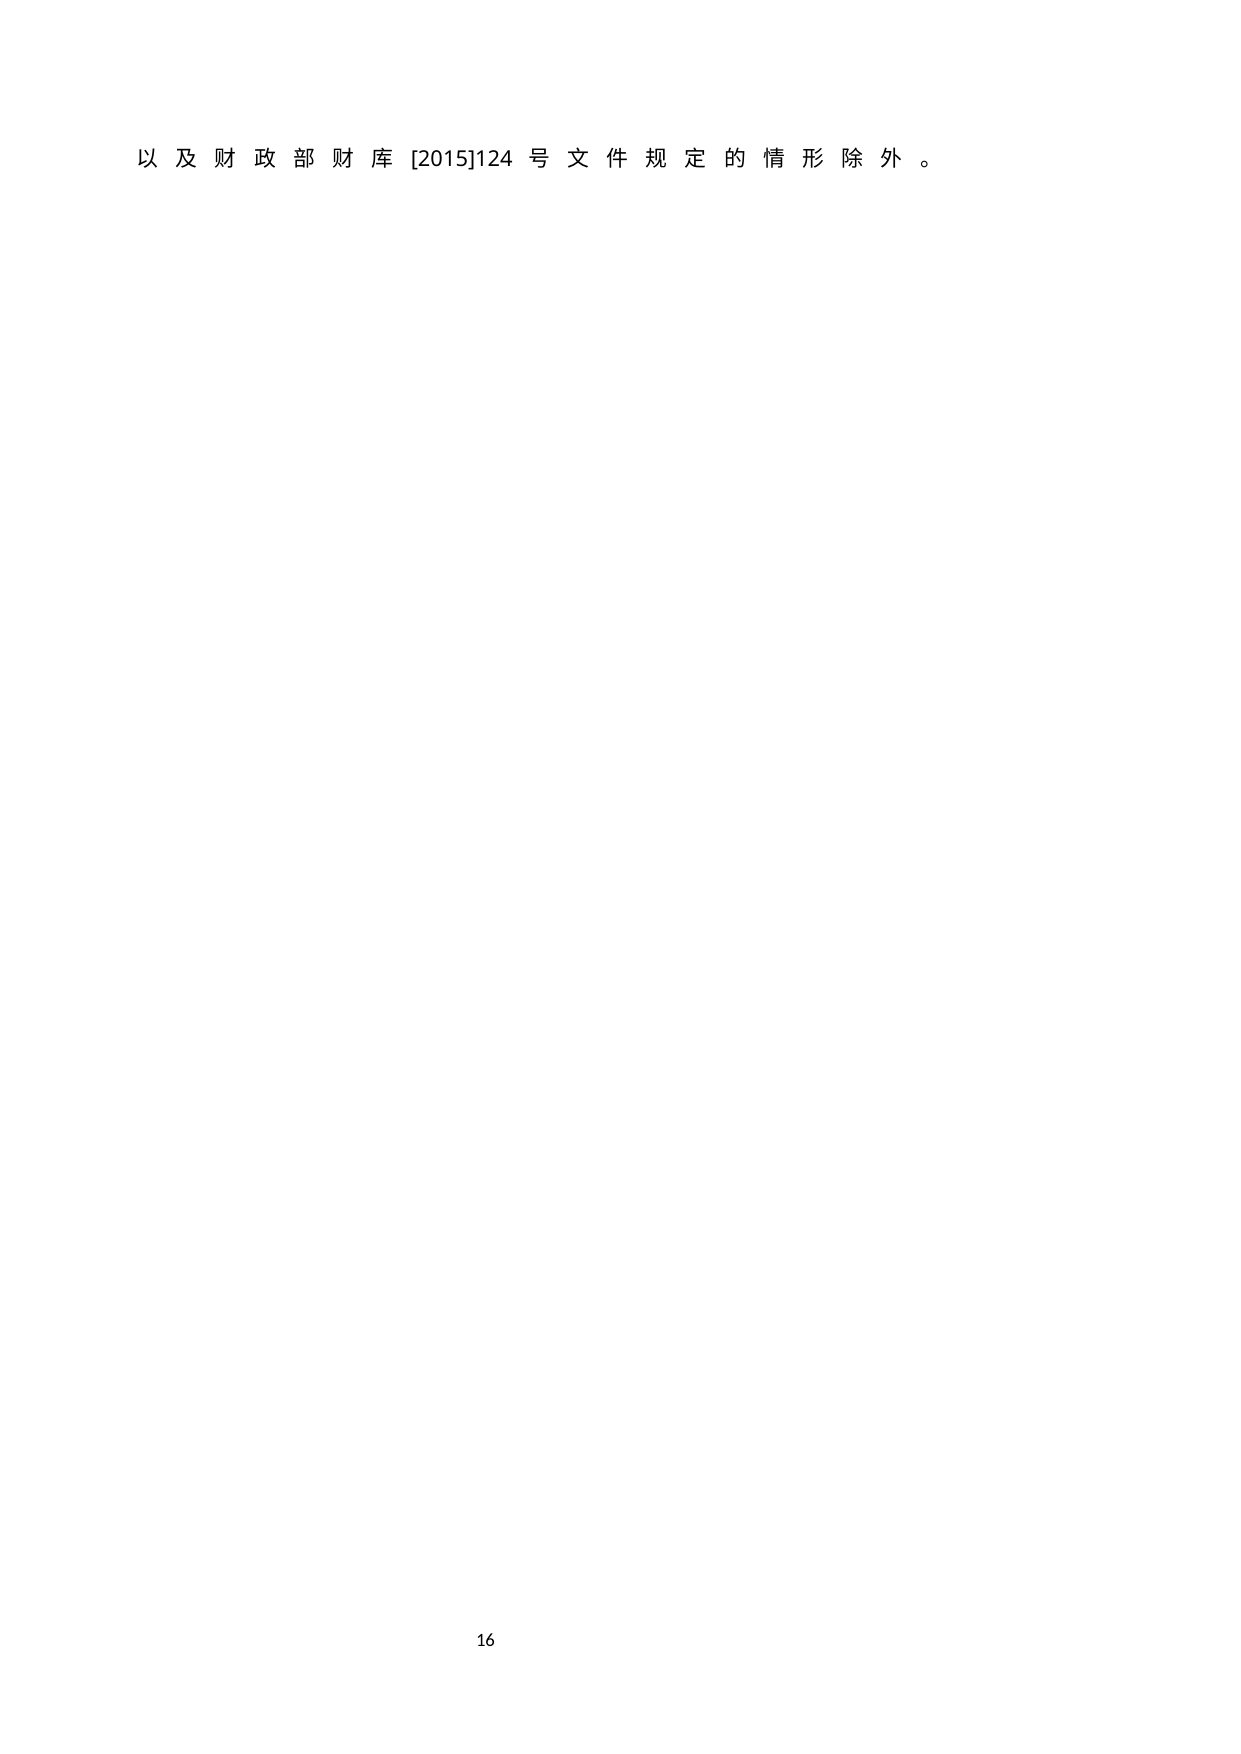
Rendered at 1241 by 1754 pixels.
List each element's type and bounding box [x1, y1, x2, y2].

text [136, 136, 1116, 177]
